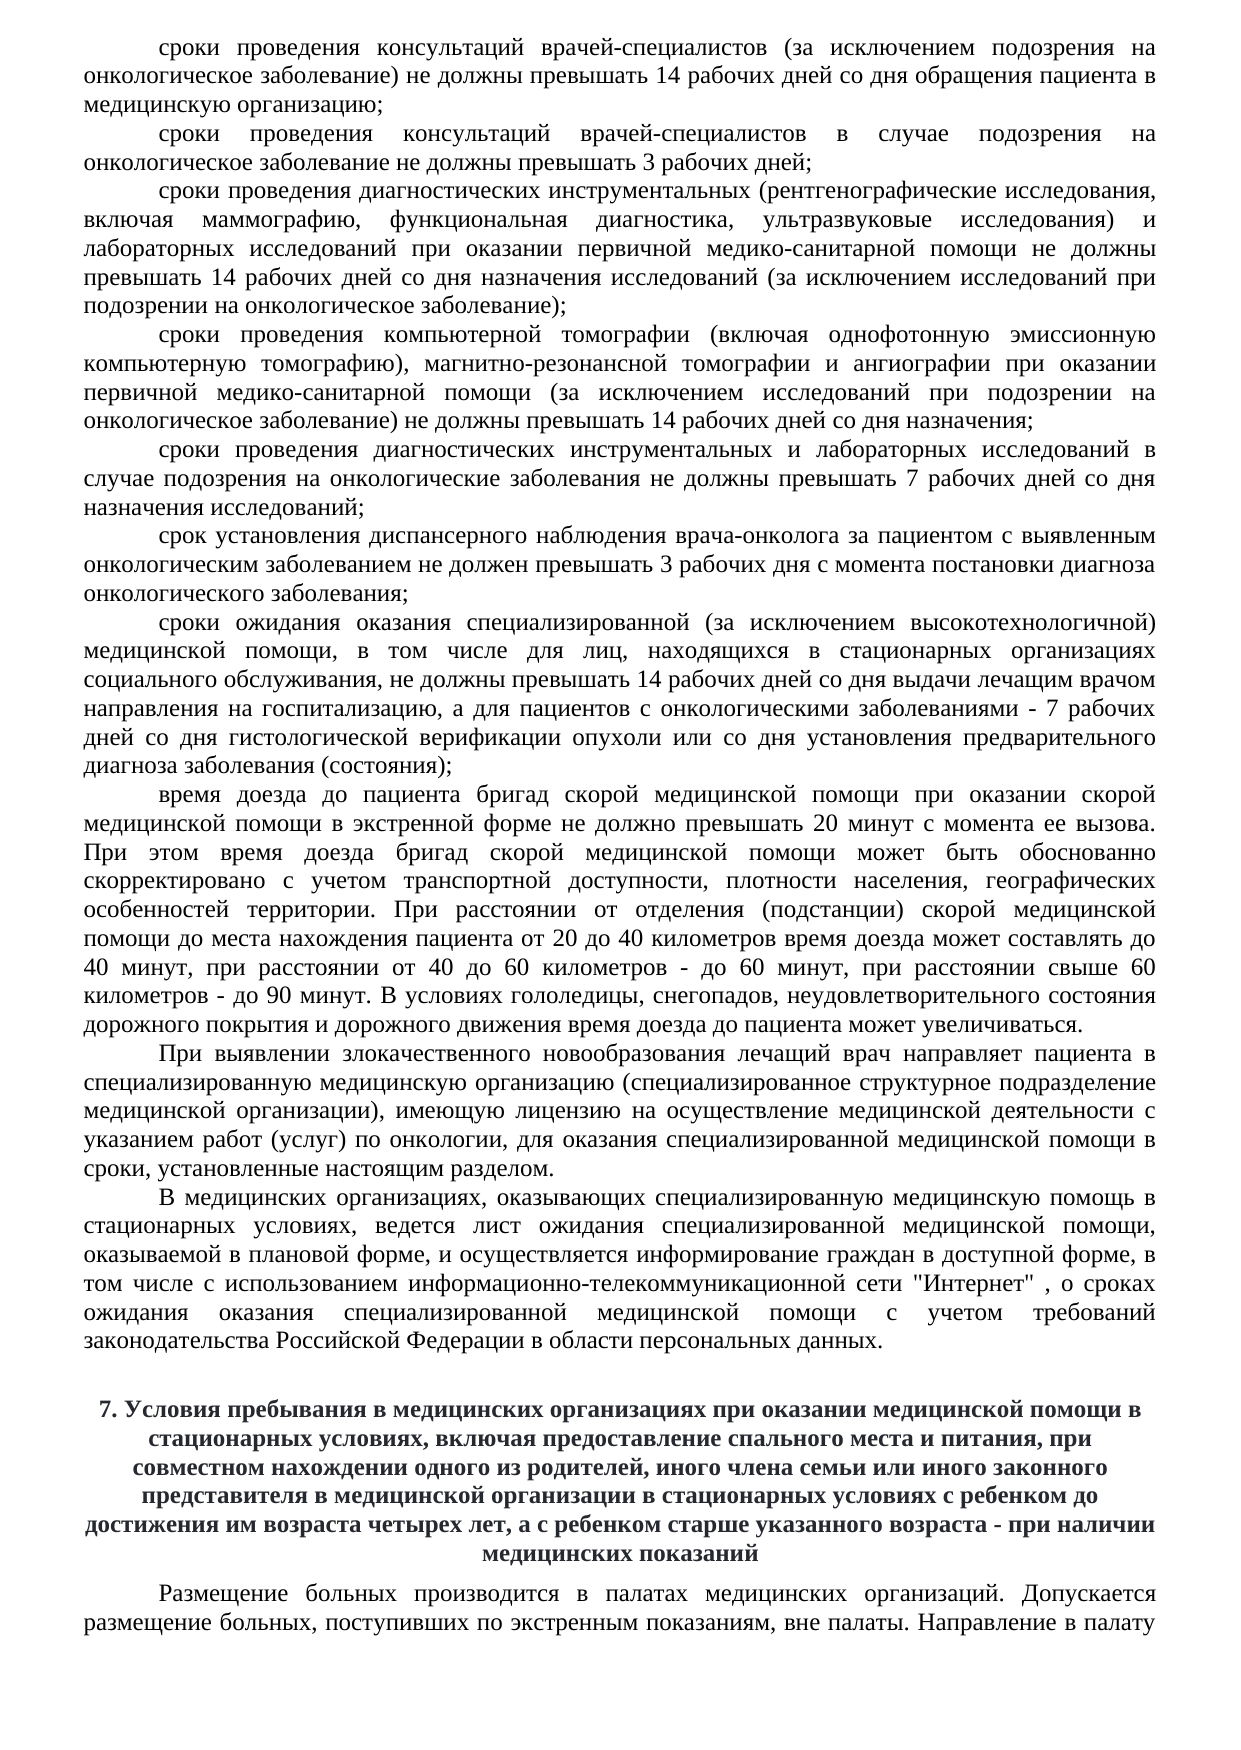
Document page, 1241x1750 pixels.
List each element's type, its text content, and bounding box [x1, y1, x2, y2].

text сроки проведения компьютерной томографии (включая однофотонную эмиссионную компьютерную томографию), магнитно-резонансной томографии и ангиографии при оказании первичной медико-санитарной помощи (за исключением исследований при подозрении на онкологическое заболевание) не должны превышать 14 рабочих дней со дня назначения; [83, 319, 1157, 434]
text В медицинских организациях, оказывающих специализированную медицинскую помощь в стационарных условиях, ведется лист ожидания специализированной медицинской помощи, оказываемой в плановой форме, и осуществляется информирование граждан в доступной форме, в том числе с использованием информационно-телекоммуникационной сети "Интернет" , о сроках ожидания оказания специализированной медицинской помощи с учетом требований законодательства Российской Федерации в области персональных данных. [83, 1182, 1157, 1354]
text При выявлении злокачественного новообразования лечащий врач направляет пациента в специализированную медицинскую организацию (специализированное структурное подразделение медицинской организации), имеющую лицензию на осуществление медицинской деятельности с указанием работ (услуг) по онкологии, для оказания специализированной медицинской помощи в сроки, установленные настоящим разделом. [83, 1038, 1157, 1182]
text сроки проведения диагностических инструментальных (рентгенографические исследования, включая маммографию, функциональная диагностика, ультразвуковые исследования) и лабораторных исследований при оказании первичной медико-санитарной помощи не должны превышать 14 рабочих дней со дня назначения исследований (за исключением исследований при подозрении на онкологическое заболевание); [83, 176, 1157, 319]
text сроки ожидания оказания специализированной (за исключением высокотехнологичной) медицинской помощи, в том числе для лиц, находящихся в стационарных организациях социального обслуживания, не должны превышать 14 рабочих дней со дня выдачи лечащим врачом направления на госпитализацию, а для пациентов с онкологическими заболеваниями - 7 рабочих дней со дня гистологической верификации опухоли или со дня установления предварительного диагноза заболевания (состояния); [83, 607, 1157, 779]
subtitle 7. Условия пребывания в медицинских организациях при оказании медицинской помощи в стационарных условиях, включая предоставление спального места и питания, при совместном нахождении одного из родителей, иного члена семьи или иного законного представителя в медицинской организации в стационарных условиях с ребенком до достижения им возраста четырех лет, а с ребенком старше указанного возраста - при наличии медицинских показаний [83, 1394, 1157, 1567]
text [83, 1578, 1157, 1636]
text время доезда до пациента бригад скорой медицинской помощи при оказании скорой медицинской помощи в экстренной форме не должно превышать 20 минут с момента ее вызова. При этом время доезда бригад скорой медицинской помощи может быть обоснованно скорректировано с учетом транспортной доступности, плотности населения, географических особенностей территории. При расстоянии от отделения (подстанции) скорой медицинской помощи до места нахождения пациента от 20 до 40 километров время доезда может составлять до 40 минут, при расстоянии от 40 до 60 километров - до 60 минут, при расстоянии свыше 60 километров - до 90 минут. В условиях гололедицы, снегопадов, неудовлетворительного состояния дорожного покрытия и дорожного движения время доезда до пациента может увеличиваться. [83, 779, 1157, 1038]
text срок установления диспансерного наблюдения врача-онколога за пациентом с выявленным онкологическим заболеванием не должен превышать 3 рабочих дня с момента постановки диагноза онкологического заболевания; [83, 521, 1157, 607]
text сроки проведения диагностических инструментальных и лабораторных исследований в случае подозрения на онкологические заболевания не должны превышать 7 рабочих дней со дня назначения исследований; [83, 434, 1157, 521]
text сроки проведения консультаций врачей-специалистов (за исключением подозрения на онкологическое заболевание) не должны превышать 14 рабочих дней со дня обращения пациента в медицинскую организацию; [83, 32, 1157, 118]
text сроки проведения консультаций врачей-специалистов в случае подозрения на онкологическое заболевание не должны превышать 3 рабочих дней; [83, 118, 1157, 176]
